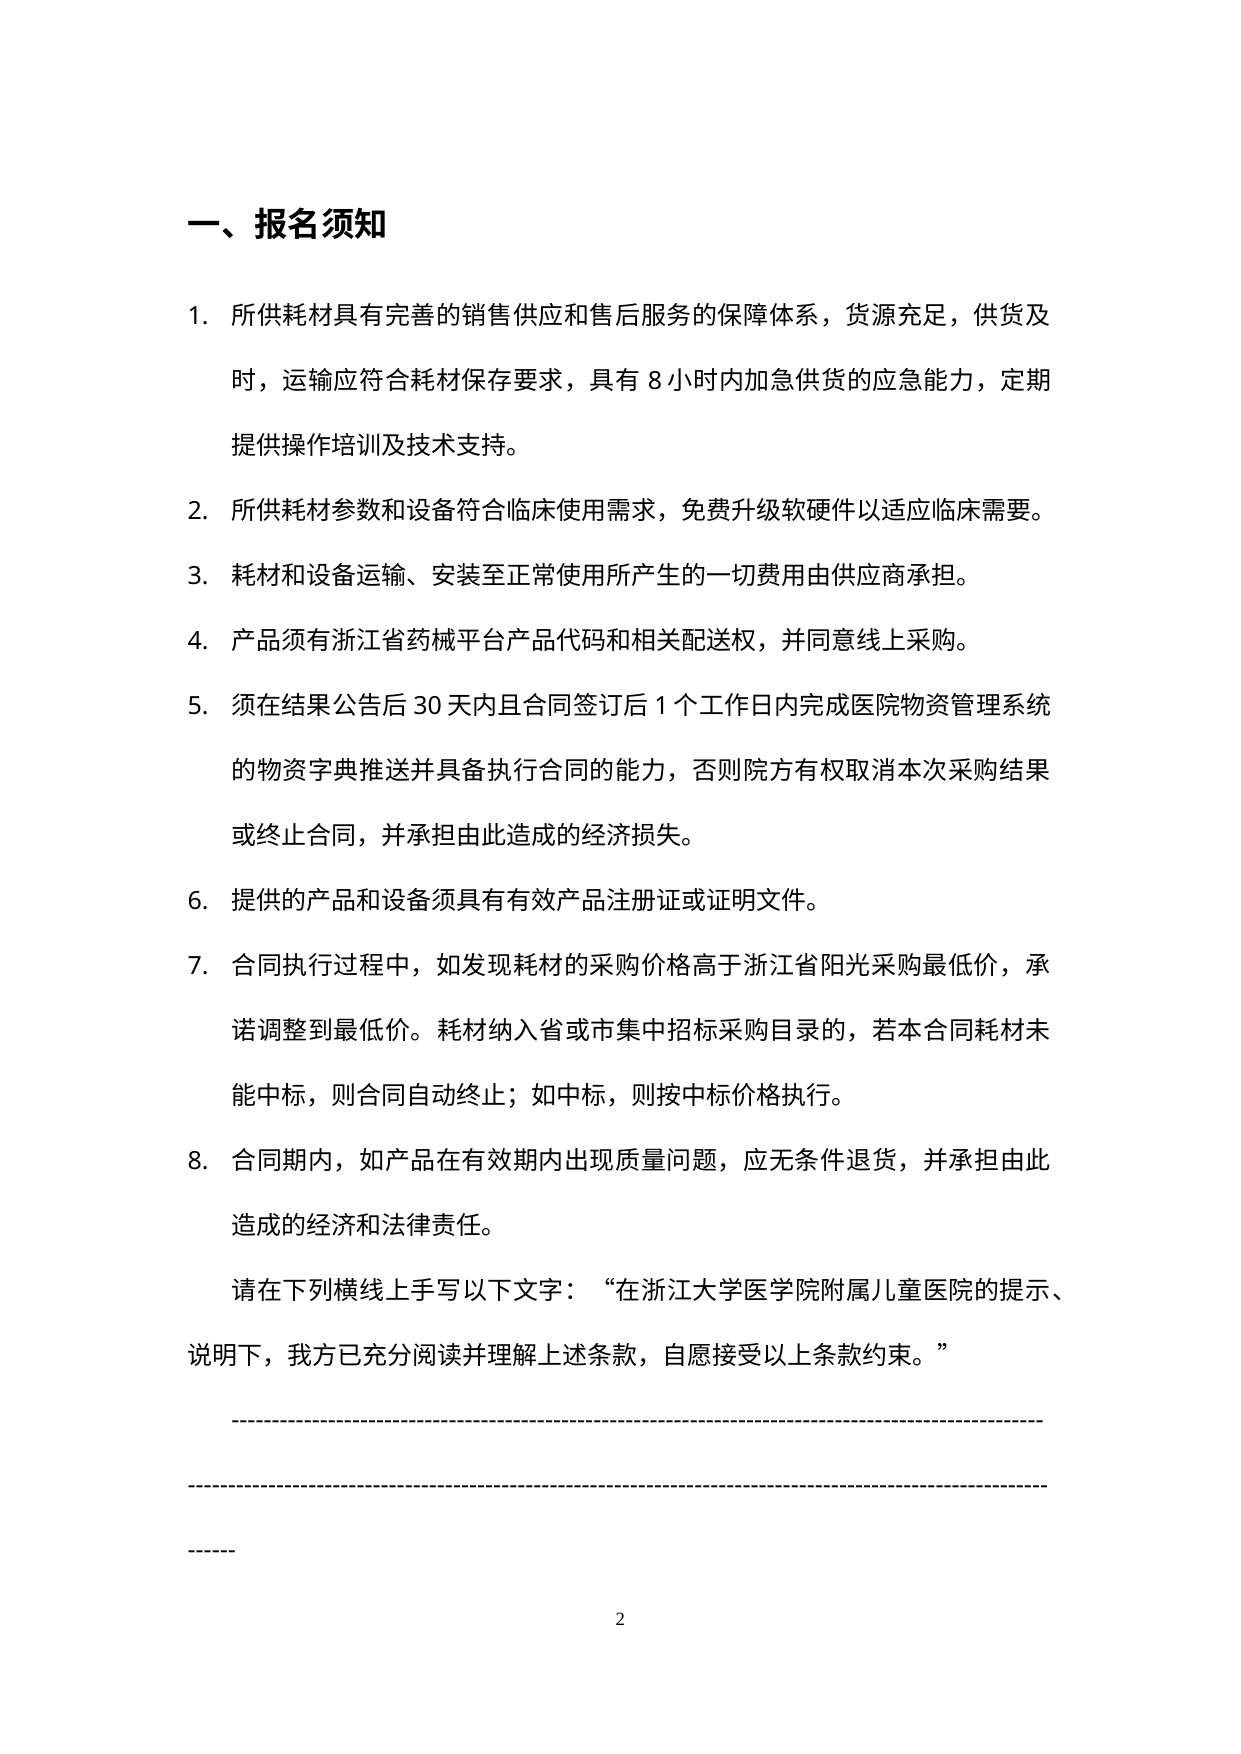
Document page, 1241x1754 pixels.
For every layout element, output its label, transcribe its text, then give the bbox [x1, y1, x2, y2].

text ---------------------------------------------------------------------------------------------------------------------------------------------------------------------------------------------------------------------- [187, 1386, 1053, 1581]
list 合同期内，如产品在有效期内出现质量问题，应无条件退货，并承担由此造成的经济和法律责任。 [187, 1126, 1053, 1256]
list 所供耗材参数和设备符合临床使用需求，免费升级软硬件以适应临床需要。 [187, 476, 1053, 541]
text 请在下列横线上手写以下文字：“在浙江大学医学院附属儿童医院的提示、说明下，我方已充分阅读并理解上述条款，自愿接受以上条款约束。” [187, 1256, 1053, 1386]
list 须在结果公告后30天内且合同签订后1个工作日内完成医院物资管理系统的物资字典推送并具备执行合同的能力，否则院方有权取消本次采购结果或终止合同，并承担由此造成的经济损失。 [187, 671, 1053, 866]
list 合同执行过程中，如发现耗材的采购价格高于浙江省阳光采购最低价，承诺调整到最低价。耗材纳入省或市集中招标采购目录的，若本合同耗材未能中标，则合同自动终止；如中标，则按中标价格执行。 [187, 931, 1053, 1126]
list 提供的产品和设备须具有有效产品注册证或证明文件。 [187, 866, 1053, 931]
list 耗材和设备运输、安装至正常使用所产生的一切费用由供应商承担。 [187, 541, 1053, 606]
list 产品须有浙江省药械平台产品代码和相关配送权，并同意线上采购。 [187, 606, 1053, 671]
list 所供耗材具有完善的销售供应和售后服务的保障体系，货源充足，供货及时，运输应符合耗材保存要求，具有8小时内加急供货的应急能力，定期提供操作培训及技术支持。 [187, 281, 1053, 476]
subtitle 一、报名须知 [187, 189, 1053, 254]
